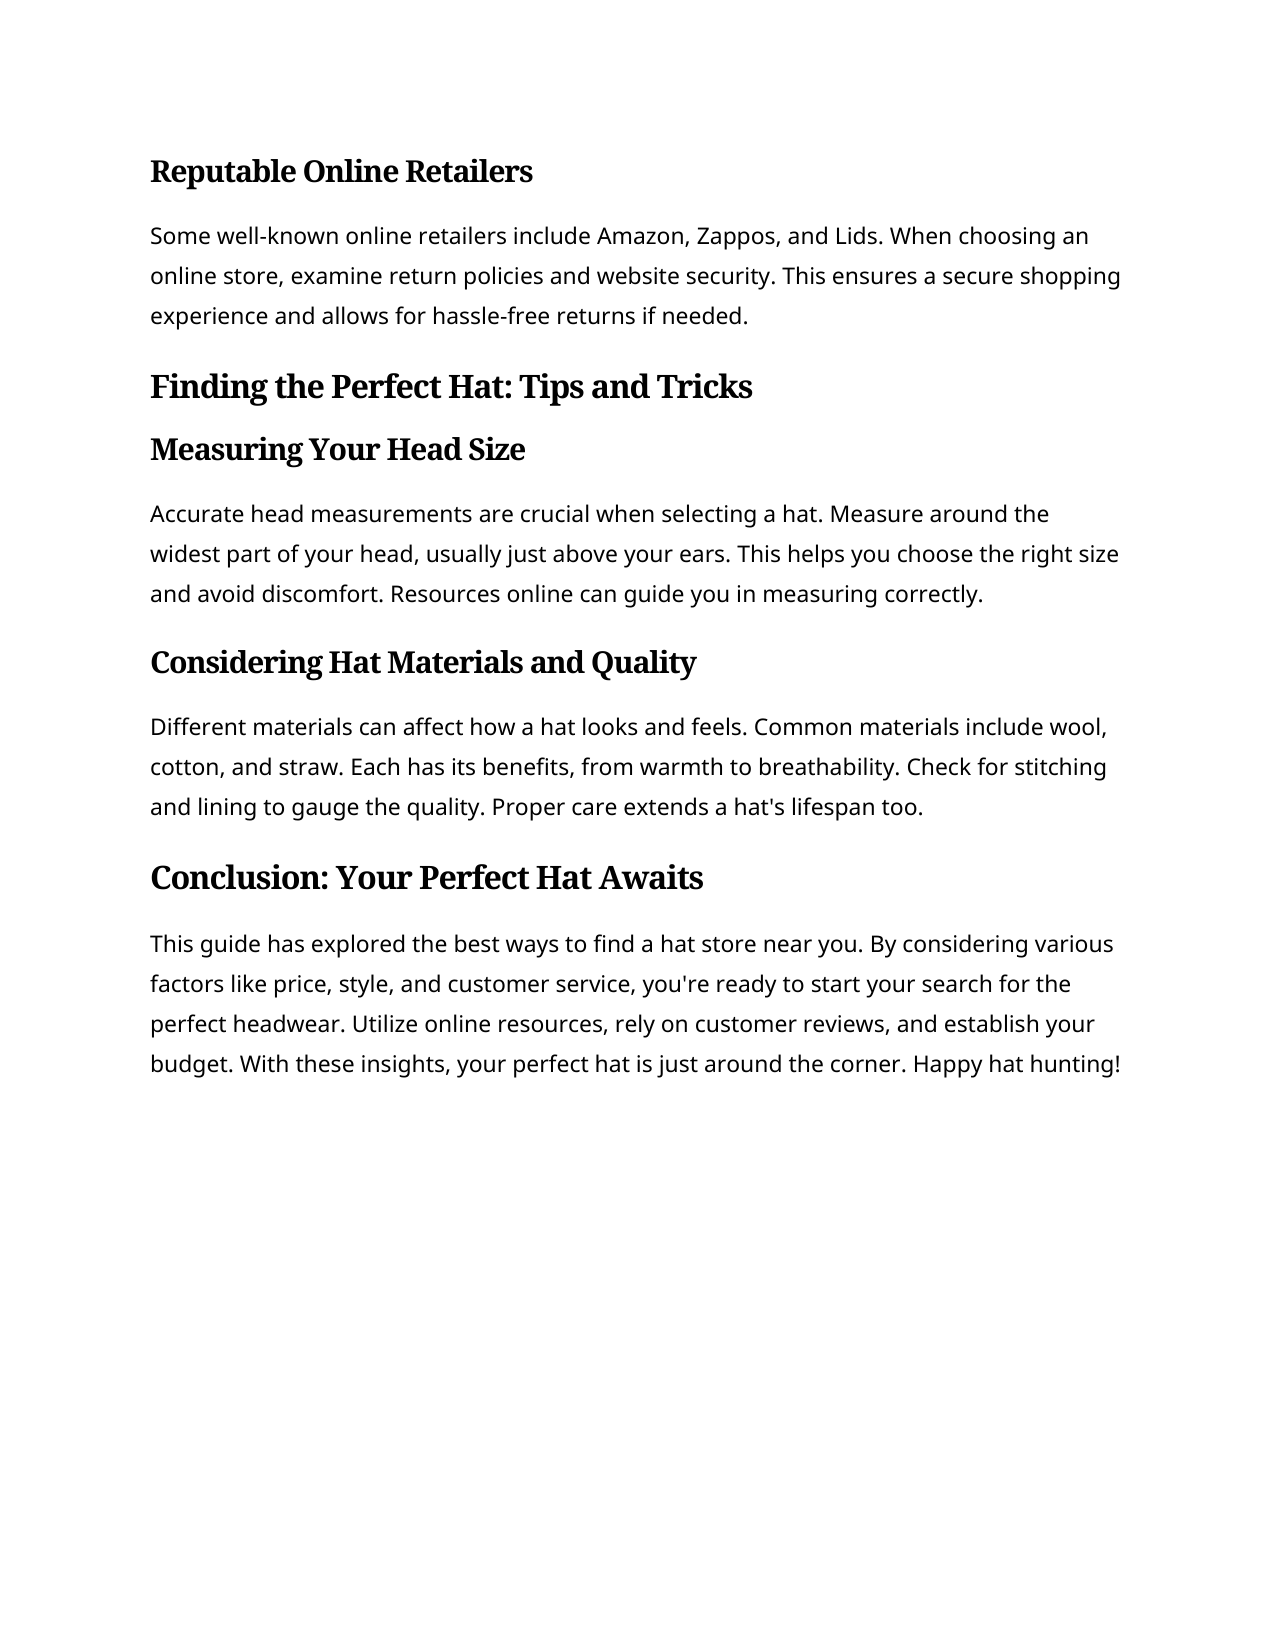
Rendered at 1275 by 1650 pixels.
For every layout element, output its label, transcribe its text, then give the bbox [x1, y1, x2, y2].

text Some well-known online retailers include Amazon, Zappos, and Lids. When choosing an online store, examine return policies and website security. This ensures a secure shopping experience and allows for hassle-free returns if needed. [150, 211, 1125, 331]
subtitle Finding the Perfect Hat: Tips and Tricks [150, 364, 1125, 408]
subtitle Considering Hat Materials and Quality [150, 641, 1125, 682]
text Accurate head measurements are crucial when selecting a hat. Measure around the widest part of your head, usually just above your ears. This helps you choose the right size and avoid discomfort. Resources online can guide you in measuring correctly. [150, 489, 1125, 609]
subtitle Conclusion: Your Perfect Hat Awaits [150, 855, 1125, 899]
text This guide has explored the best ways to find a hat store near you. By considering various factors like price, style, and customer service, you're ready to start your search for the perfect headwear. Utilize online resources, rely on customer reviews, and establish your budget. With these insights, your perfect hat is just around the corner. Happy hat hunting! [150, 919, 1125, 1079]
subtitle Measuring Your Head Size [150, 428, 1125, 469]
text Different materials can affect how a hat looks and feels. Common materials include wool, cotton, and straw. Each has its benefits, from warmth to breathability. Check for stitching and lining to gauge the quality. Proper care extends a hat's lifespan too. [150, 702, 1125, 822]
subtitle Reputable Online Retailers [150, 150, 1125, 191]
